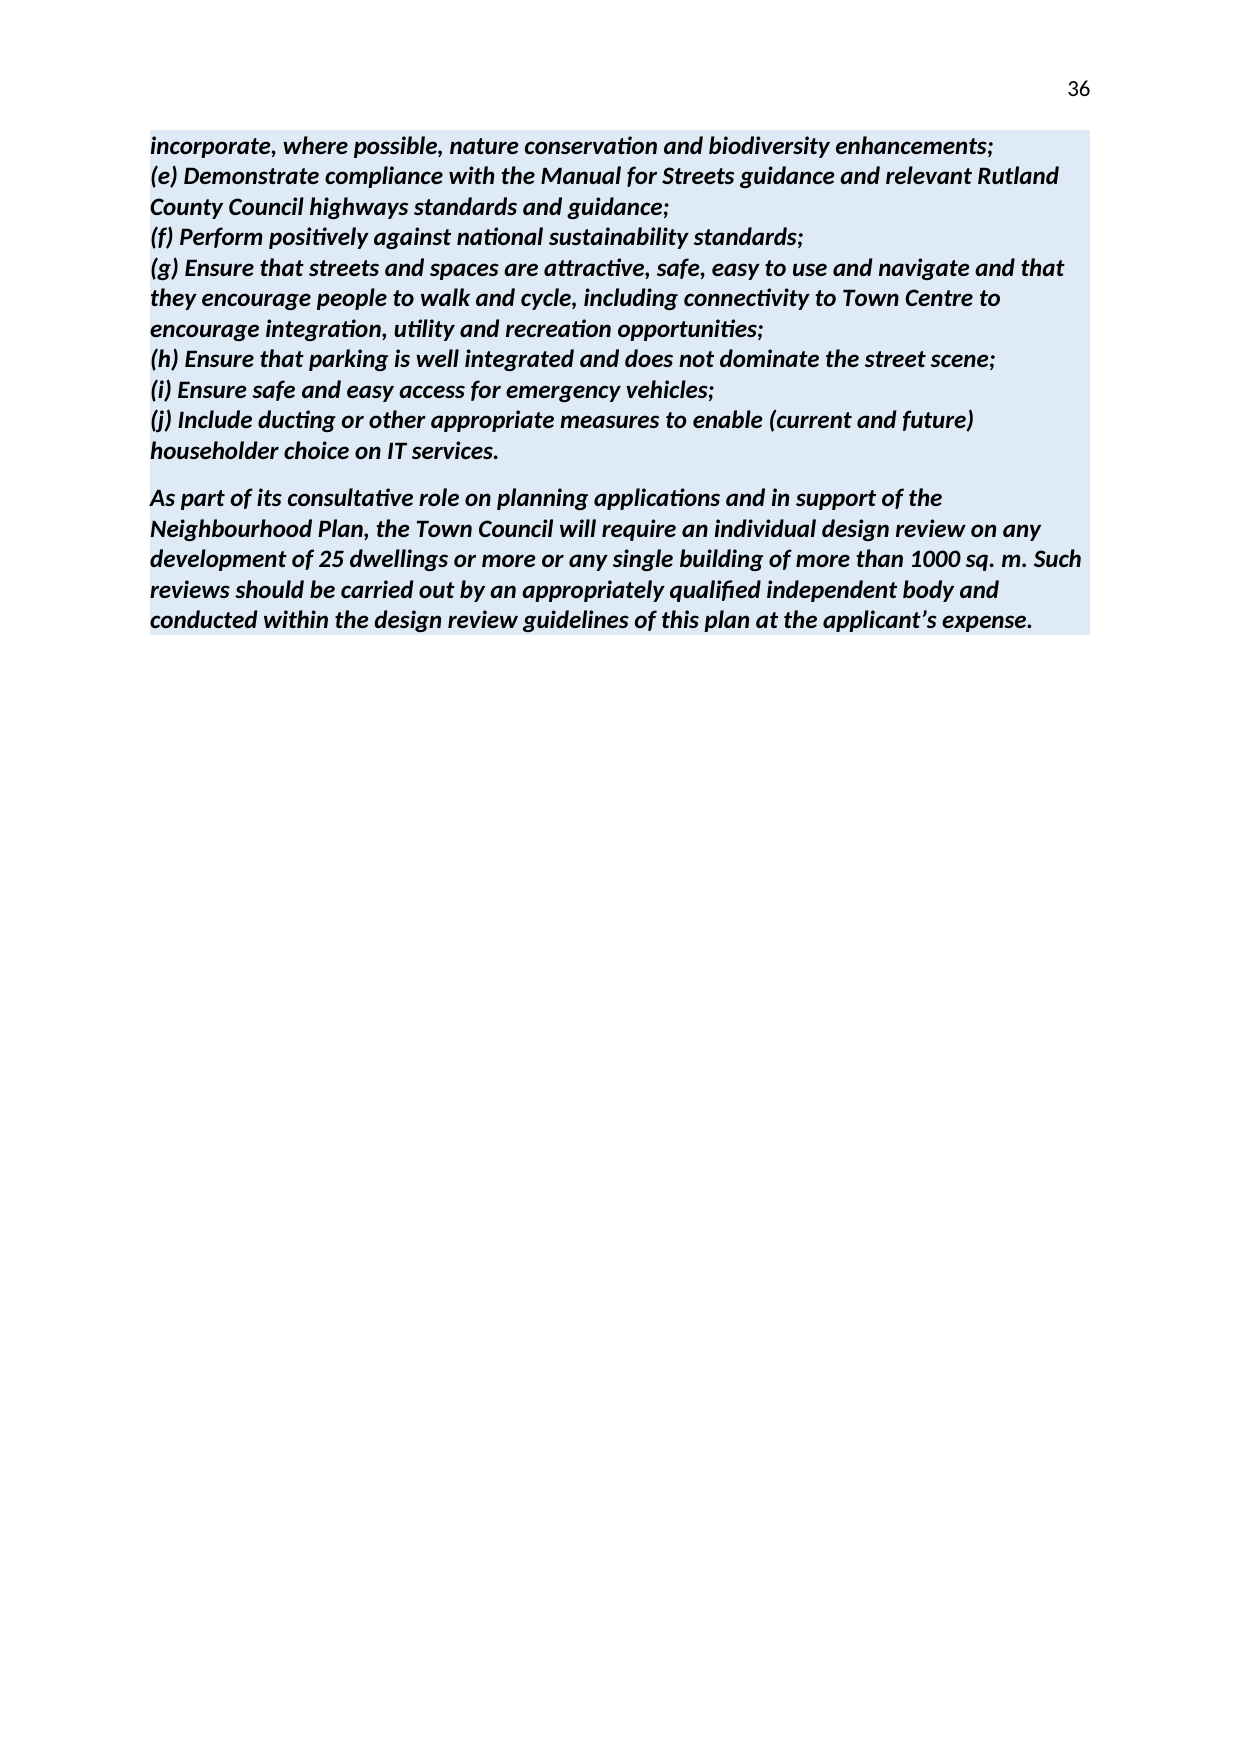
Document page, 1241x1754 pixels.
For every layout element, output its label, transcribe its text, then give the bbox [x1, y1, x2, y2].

text As part of its consultative role on planning applications and in support of the Neighbourhood Plan, the Town Council will require an individual design review on any development of 25 dwellings or more or any single building of more than 1000 sq. m. Such reviews should be carried out by an appropriately qualified independent body and conducted within the design review guidelines of this plan at the applicant’s expense. [150, 482, 1090, 635]
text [150, 130, 1090, 466]
